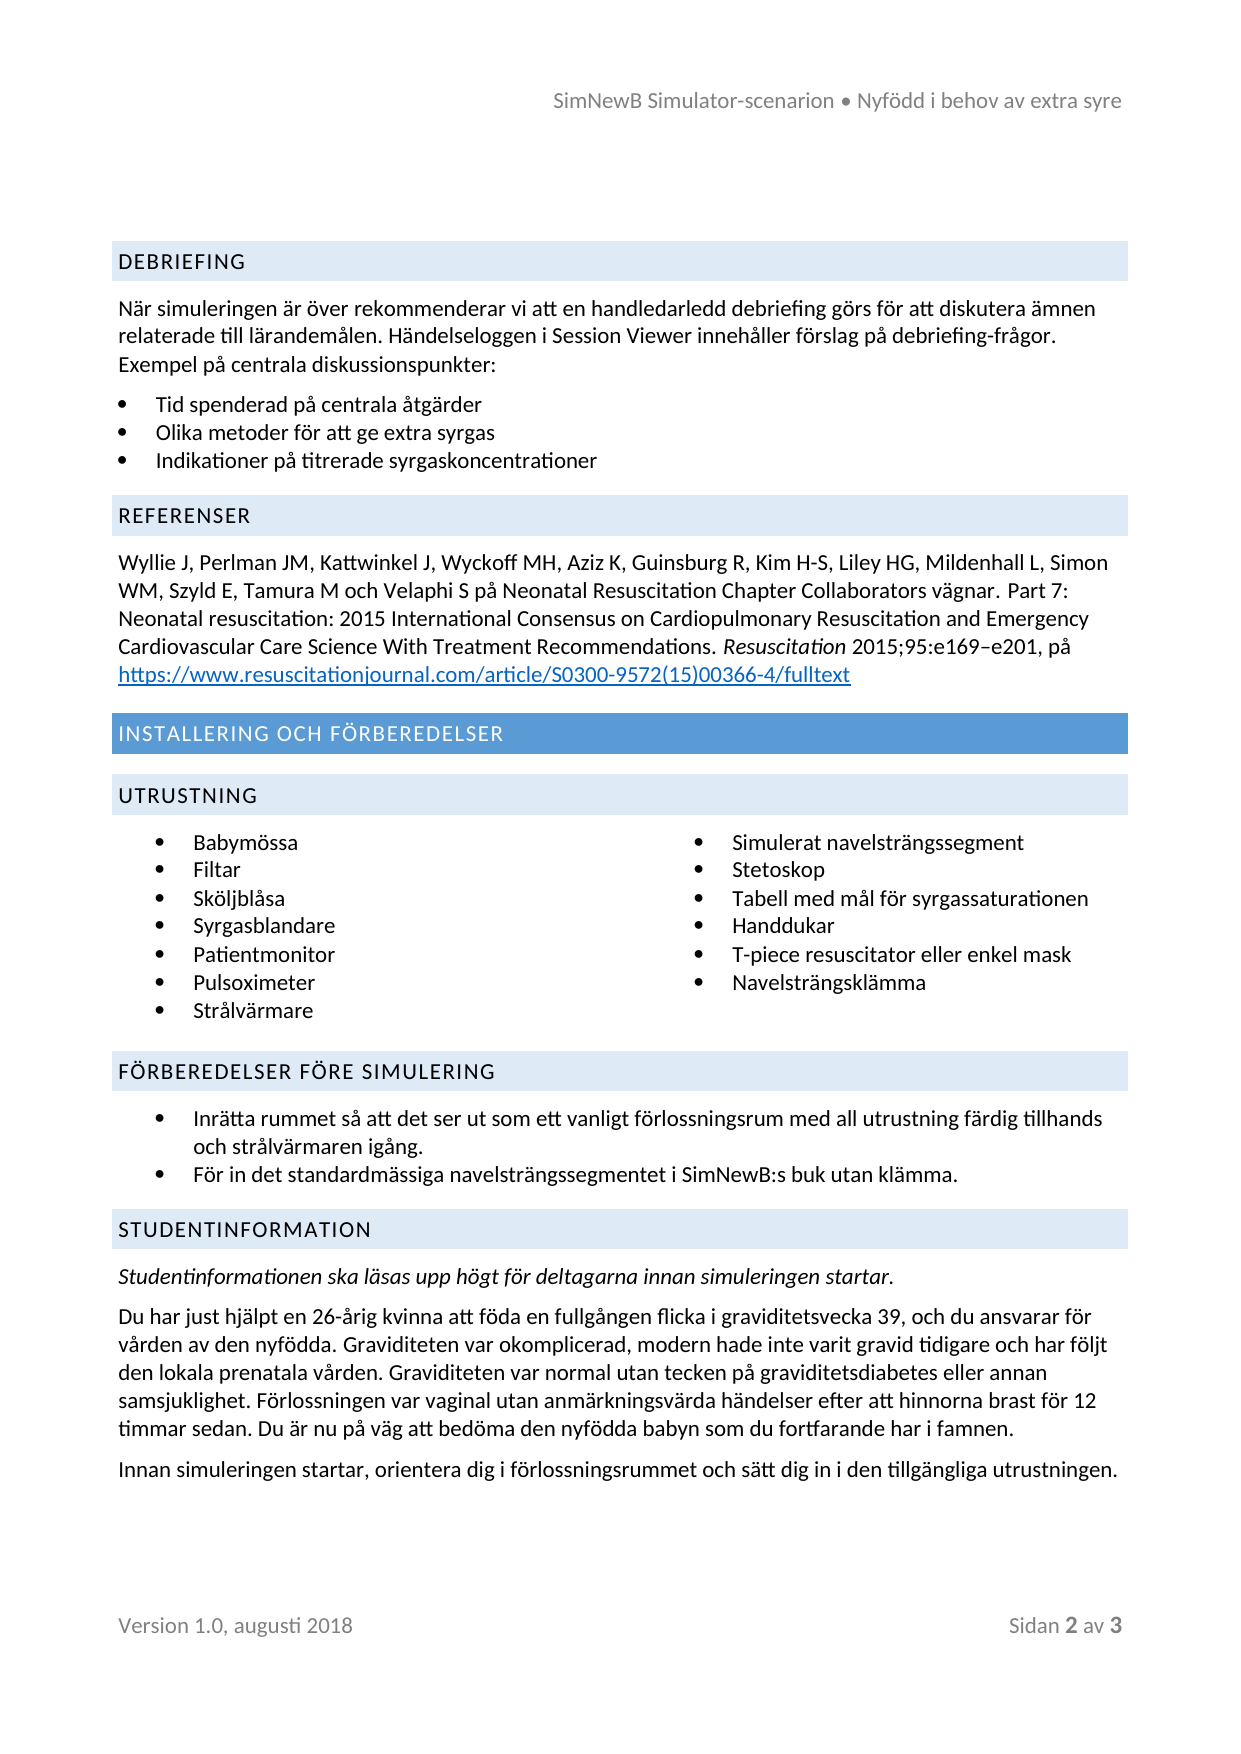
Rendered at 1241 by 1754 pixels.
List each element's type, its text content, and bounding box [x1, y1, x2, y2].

list T-piece resuscitator eller enkel mask [694, 940, 1122, 968]
list Olika metoder för att ge extra syrgas [118, 418, 1122, 446]
list Sköljblåsa [156, 884, 583, 912]
list Navelsträngsklämma [694, 968, 1122, 996]
list Pulsoximeter [156, 968, 583, 996]
text Studentinformationen ska läsas upp högt för deltagarna innan simuleringen startar. [118, 1262, 1122, 1290]
list Handdukar [694, 912, 1122, 940]
text Wyllie J, Perlman JM, Kattwinkel J, Wyckoff MH, Aziz K, Guinsburg R, Kim H-S, Liley HG, Mildenhall L, Simon WM, Szyld E, Tamura M och Velaphi S på Neonatal Resuscitation Chapter Collaborators vägnar. Part 7: Neonatal resuscitation: 2015 International Consensus on Cardiopulmonary Resuscitation and Emergency Cardiovascular Care Science With Treatment Recommendations. Resuscitation 2015;95:e169–e201, på https://www.resuscitationjournal.com/article/S0300-9572(15)00366-4/fulltext [118, 548, 1122, 688]
subtitle Förberedelser före simulering [118, 1057, 1122, 1085]
list Simulerat navelsträngssegment [694, 828, 1122, 856]
text När simuleringen är över rekommenderar vi att en handledarledd debriefing görs för att diskutera ämnen relaterade till lärandemålen. Händelseloggen i Session Viewer innehåller förslag på debriefing-frågor. Exempel på centrala diskussionspunkter: [118, 294, 1122, 378]
list Babymössa [156, 828, 583, 856]
list Indikationer på titrerade syrgaskoncentrationer [118, 446, 1122, 474]
list Patientmonitor [156, 940, 583, 968]
subtitle Utrustning [118, 781, 1122, 809]
text Du har just hjälpt en 26-årig kvinna att föda en fullgången flicka i graviditetsvecka 39, och du ansvarar för vården av den nyfödda. Graviditeten var okomplicerad, modern hade inte varit gravid tidigare och har följt den lokala prenatala vården. Graviditeten var normal utan tecken på graviditetsdiabetes eller annan samsjuklighet. Förlossningen var vaginal utan anmärkningsvärda händelser efter att hinnorna brast för 12 timmar sedan. Du är nu på väg att bedöma den nyfödda babyn som du fortfarande har i famnen. [118, 1302, 1122, 1442]
subtitle Installering och förberedelser [118, 720, 1122, 747]
list Tid spenderad på centrala åtgärder [118, 390, 1122, 418]
list För in det standardmässiga navelsträngssegmentet i SimNewB:s buk utan klämma. [156, 1160, 1122, 1188]
list Strålvärmare [156, 996, 583, 1024]
subtitle Debriefing [118, 247, 1122, 275]
list Stetoskop [694, 856, 1122, 884]
subtitle Referenser [118, 501, 1122, 529]
list Inrätta rummet så att det ser ut som ett vanligt förlossningsrum med all utrustning färdig tillhands och strålvärmaren igång. [156, 1104, 1122, 1160]
list Syrgasblandare [156, 912, 583, 940]
list Filtar [156, 856, 583, 884]
text Innan simuleringen startar, orientera dig i förlossningsrummet och sätt dig in i den tillgängliga utrustningen. [118, 1455, 1122, 1483]
subtitle Studentinformation [118, 1215, 1122, 1243]
list Tabell med mål för syrgassaturationen [694, 884, 1122, 912]
